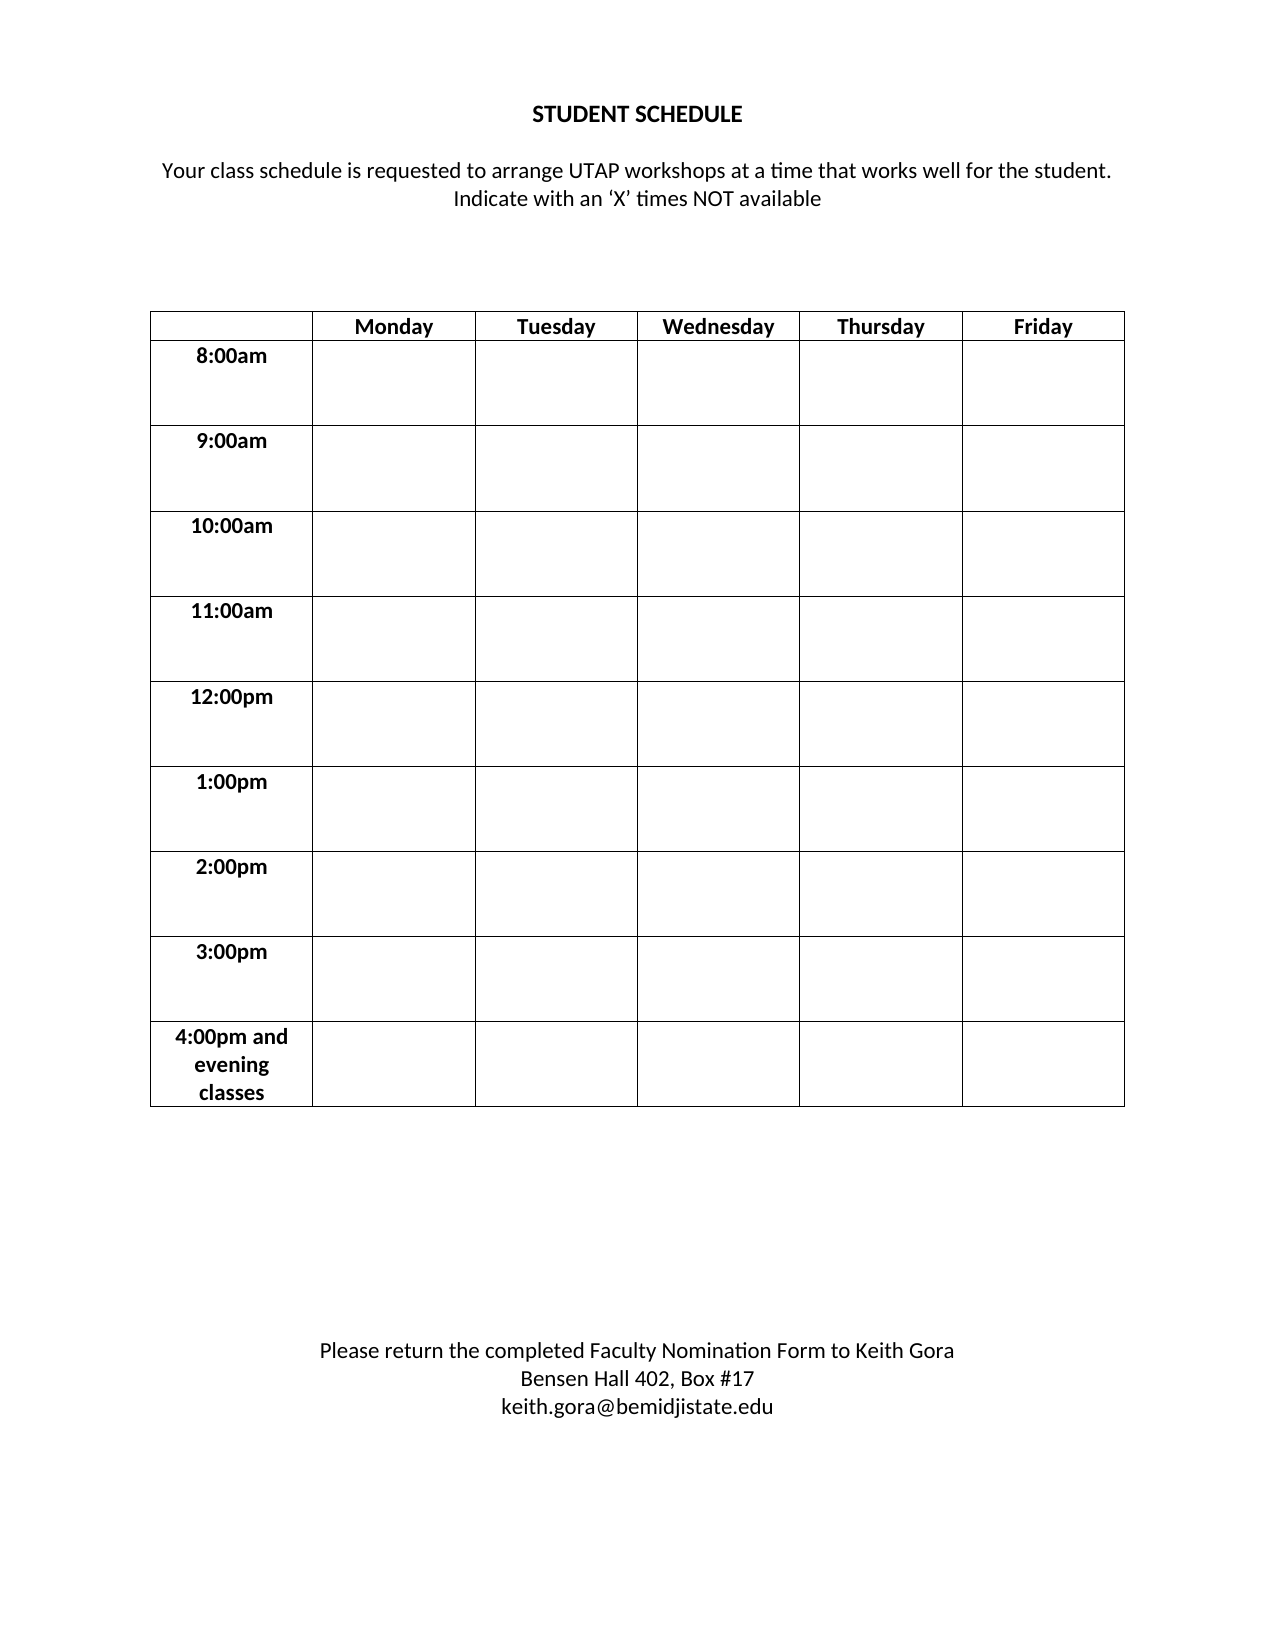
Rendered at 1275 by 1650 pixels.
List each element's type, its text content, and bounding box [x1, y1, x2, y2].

table_cell [963, 341, 1124, 425]
table_cell [963, 426, 1124, 511]
table_cell 4:00pm and evening classes [151, 1022, 312, 1106]
table_cell [963, 937, 1124, 1021]
table_header Tuesday [476, 312, 637, 340]
table_cell [800, 767, 962, 851]
table_cell [476, 341, 637, 425]
table_cell [313, 1022, 475, 1106]
table_cell [638, 852, 799, 936]
table_cell [313, 937, 475, 1021]
table_cell [963, 682, 1124, 766]
table_cell [638, 937, 799, 1021]
table_cell [476, 1022, 637, 1106]
table_header Wednesday [638, 312, 799, 340]
table_cell [800, 1022, 962, 1106]
text Bensen Hall 402, Box #17 [75, 1364, 1200, 1392]
table_cell [638, 682, 799, 766]
table_header Monday [313, 312, 475, 340]
table_cell [963, 852, 1124, 936]
table_cell 8:00am [151, 341, 312, 425]
table_cell [800, 597, 962, 681]
table_cell [963, 767, 1124, 851]
table_cell [963, 1022, 1124, 1106]
table_cell [963, 512, 1124, 596]
table_cell [476, 767, 637, 851]
table_cell [313, 512, 475, 596]
table_cell [800, 512, 962, 596]
table_header Thursday [800, 312, 962, 340]
table_cell [638, 341, 799, 425]
table_cell 10:00am [151, 512, 312, 596]
table_cell [476, 597, 637, 681]
table_header Friday [963, 312, 1124, 340]
table_cell [638, 597, 799, 681]
table_cell [313, 682, 475, 766]
table_cell [963, 597, 1124, 681]
table_cell 2:00pm [151, 852, 312, 936]
text Indicate with an ‘X’ times NOT available [75, 184, 1200, 212]
table_cell [800, 852, 962, 936]
table_cell [800, 937, 962, 1021]
table_cell 1:00pm [151, 767, 312, 851]
table_cell [800, 682, 962, 766]
table_cell [476, 682, 637, 766]
table_cell [476, 426, 637, 511]
table_cell [313, 597, 475, 681]
table_cell [313, 852, 475, 936]
table_cell 9:00am [151, 426, 312, 511]
table_cell 3:00pm [151, 937, 312, 1021]
table_cell [638, 1022, 799, 1106]
table_cell [313, 767, 475, 851]
table_cell [476, 512, 637, 596]
table_cell [800, 426, 962, 511]
table_cell [476, 852, 637, 936]
table_header [151, 312, 312, 340]
text STUDENT SCHEDULE [75, 98, 1200, 128]
table_cell 12:00pm [151, 682, 312, 766]
text Your class schedule is requested to arrange UTAP workshops at a time that works well for the student. [75, 156, 1200, 184]
table_cell 11:00am [151, 597, 312, 681]
table_cell [638, 767, 799, 851]
table_cell [638, 512, 799, 596]
table_cell [800, 341, 962, 425]
table_cell [313, 341, 475, 425]
table_cell [313, 426, 475, 511]
text Please return the completed Faculty Nomination Form to Keith Gora [75, 1336, 1200, 1364]
table_cell [638, 426, 799, 511]
table_cell [476, 937, 637, 1021]
text keith.gora@bemidjistate.edu [75, 1392, 1200, 1420]
